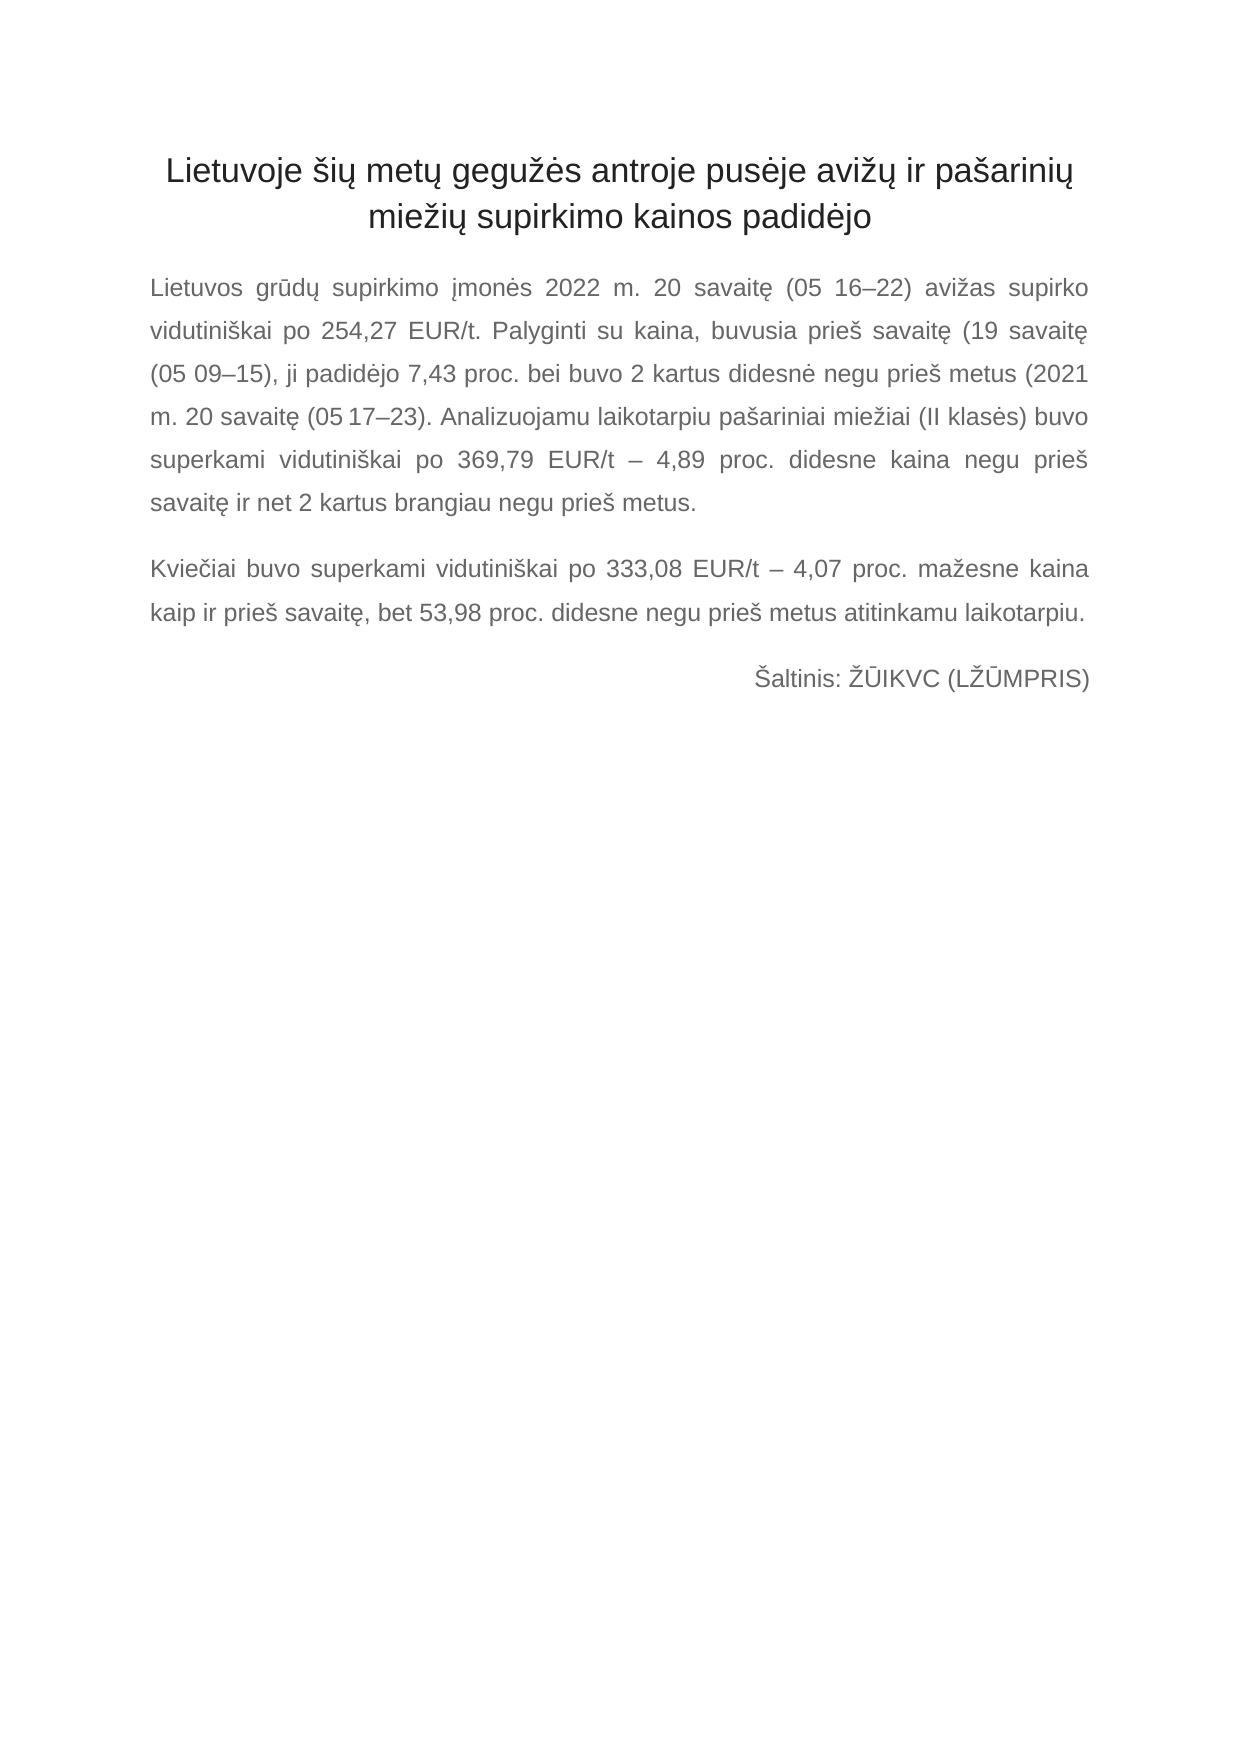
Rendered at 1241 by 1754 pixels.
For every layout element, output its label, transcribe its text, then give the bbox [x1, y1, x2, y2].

text Lietuvos grūdų supirkimo įmonės 2022 m. 20 savaitę (05 16–22) avižas supirko vidutiniškai po 254,27 EUR/t. Palyginti su kaina, buvusia prieš savaitę (19 savaitę (05 09–15), ji padidėjo 7,43 proc. bei buvo 2 kartus didesnė negu prieš metus (2021 m. 20 savaitę (05 17–23). Analizuojamu laikotarpiu pašariniai miežiai (II klasės) buvo superkami vidutiniškai po 369,79 EUR/t – 4,89 proc. didesne kaina negu prieš savaitę ir net 2 kartus brangiau negu prieš metus. [150, 273, 1090, 517]
text Šaltinis: ŽŪIKVC (LŽŪMPRIS) [150, 663, 1090, 692]
text Kviečiai buvo superkami vidutiniškai po 333,08 EUR/t – 4,07 proc. mažesne kaina kaip ir prieš savaitę, bet 53,98 proc. didesne negu prieš metus atitinkamu laikotarpiu. [150, 554, 1090, 626]
subtitle Lietuvoje šių metų gegužės antroje pusėje avižų ir pašarinių miežių supirkimo kainos padidėjo [150, 150, 1090, 236]
